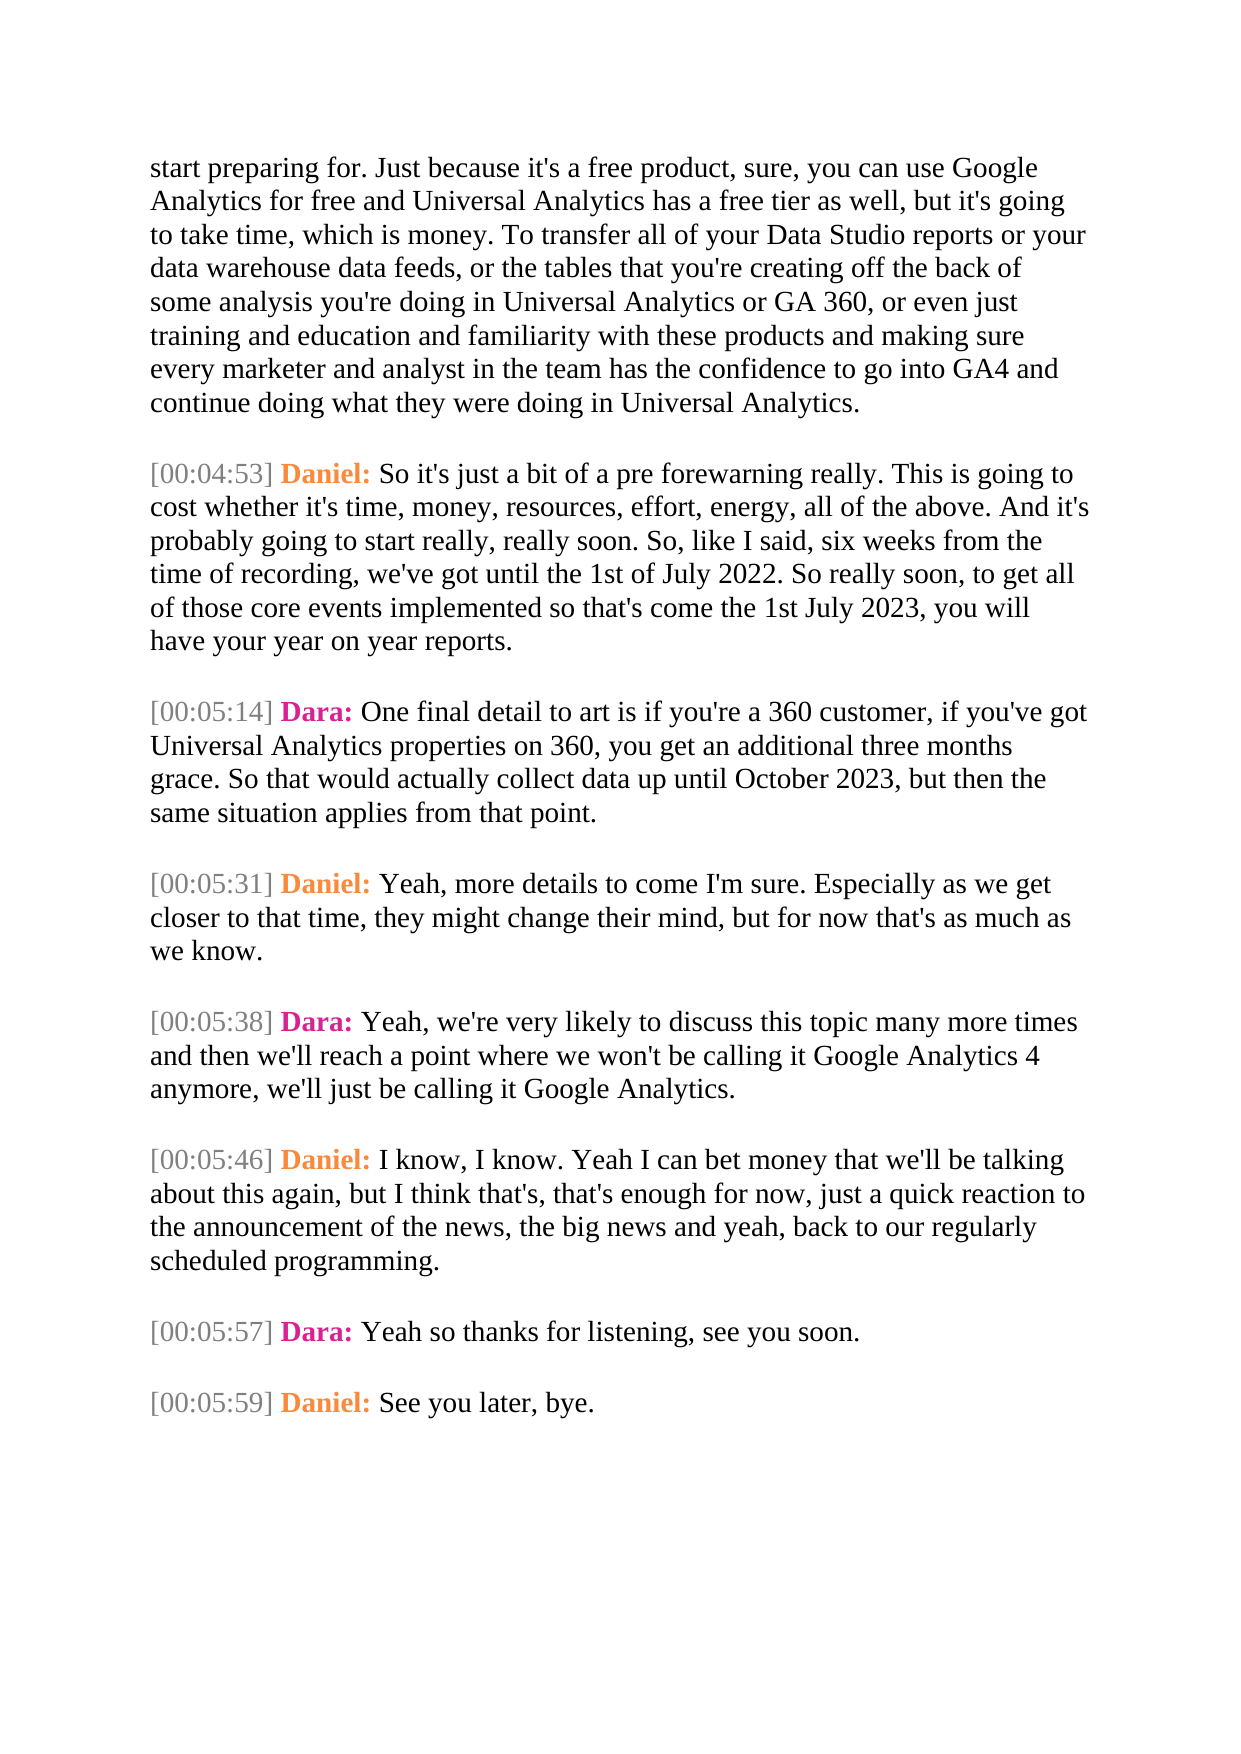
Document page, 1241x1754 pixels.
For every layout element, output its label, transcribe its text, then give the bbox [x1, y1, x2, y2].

text [00:04:53] Daniel: So it's just a bit of a pre forewarning really. This is going to cost whether it's time, money, resources, effort, energy, all of the above. And it's probably going to start really, really soon. So, like I said, six weeks from the time of recording, we've got until the 1st of July 2022. So really soon, to get all of those core events implemented so that's come the 1st July 2023, you will have your year on year reports. [150, 456, 1090, 657]
text [00:05:59] Daniel: See you later, bye. [150, 1385, 1090, 1419]
text [00:05:38] Dara: Yeah, we're very likely to discuss this topic many more times and then we'll reach a point where we won't be calling it Google Analytics 4 anymore, we'll just be calling it Google Analytics. [150, 1004, 1090, 1105]
text [00:05:31] Daniel: Yeah, more details to come I'm sure. Especially as we get closer to that time, they might change their mind, but for now that's as much as we know. [150, 866, 1090, 967]
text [150, 150, 1090, 418]
text [00:05:14] Dara: One final detail to art is if you're a 360 customer, if you've got Universal Analytics properties on 360, you get an additional three months grace. So that would actually collect data up until October 2023, but then the same situation applies from that point. [150, 694, 1090, 829]
text [00:05:46] Daniel: I know, I know. Yeah I can bet money that we'll be talking about this again, but I think that's, that's enough for now, just a quick reaction to the announcement of the news, the big news and yeah, back to our regularly scheduled programming. [150, 1142, 1090, 1277]
text [00:05:57] Dara: Yeah so thanks for listening, see you soon. [150, 1314, 1090, 1348]
